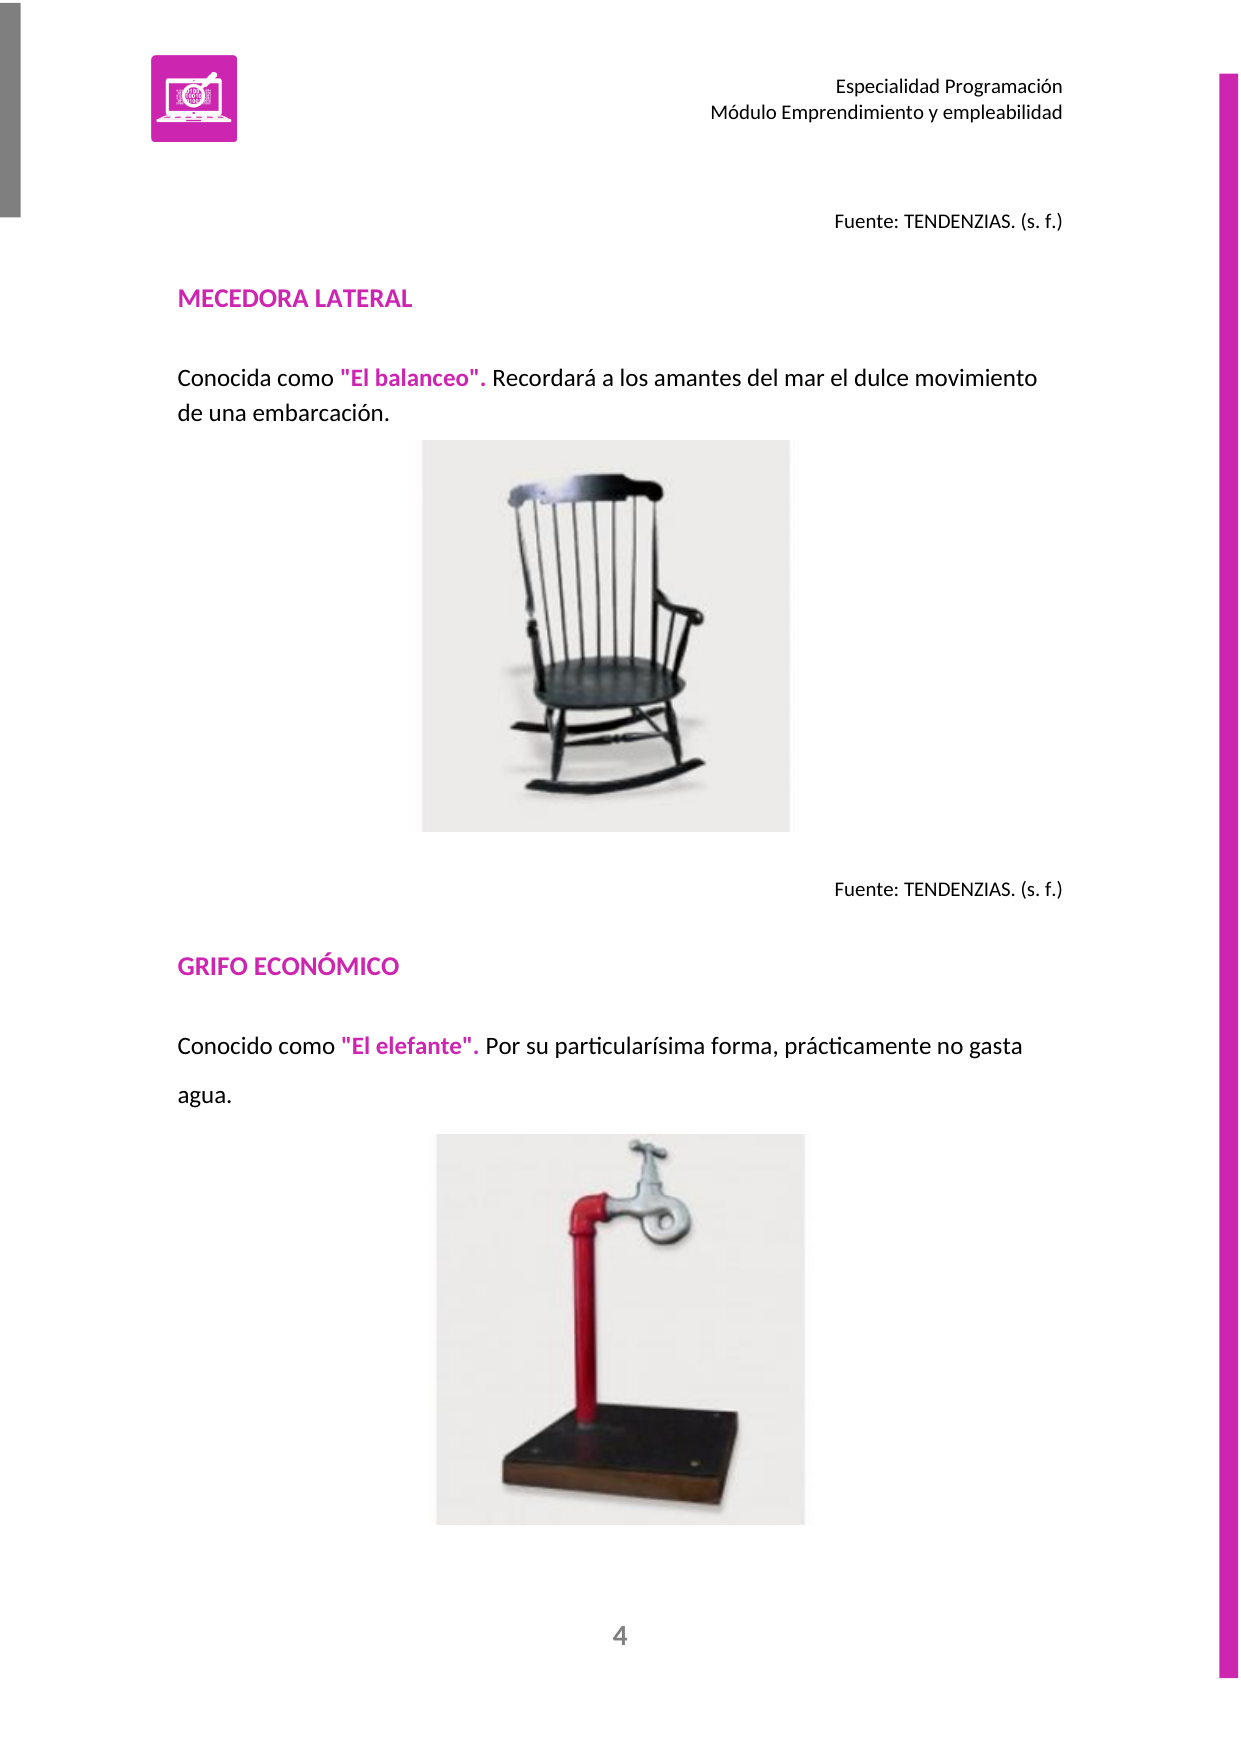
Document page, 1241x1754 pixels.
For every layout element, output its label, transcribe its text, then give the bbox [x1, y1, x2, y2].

subtitle MECEDORA LATERAL [177, 281, 1032, 314]
text Fuente: TENDENZIAS. (s. f.) [177, 209, 1063, 234]
text Conocida como "El balanceo". Recordará a los amantes del mar el dulce movimiento de una embarcación. [177, 362, 1063, 427]
text Conocido como "El elefante". Por su particularísima forma, prácticamente no gasta agua. [177, 1030, 1063, 1110]
picture [151, 55, 237, 142]
picture [425, 1134, 816, 1525]
subtitle GRIFO ECONÓMICO [177, 949, 1032, 982]
picture [410, 440, 801, 832]
